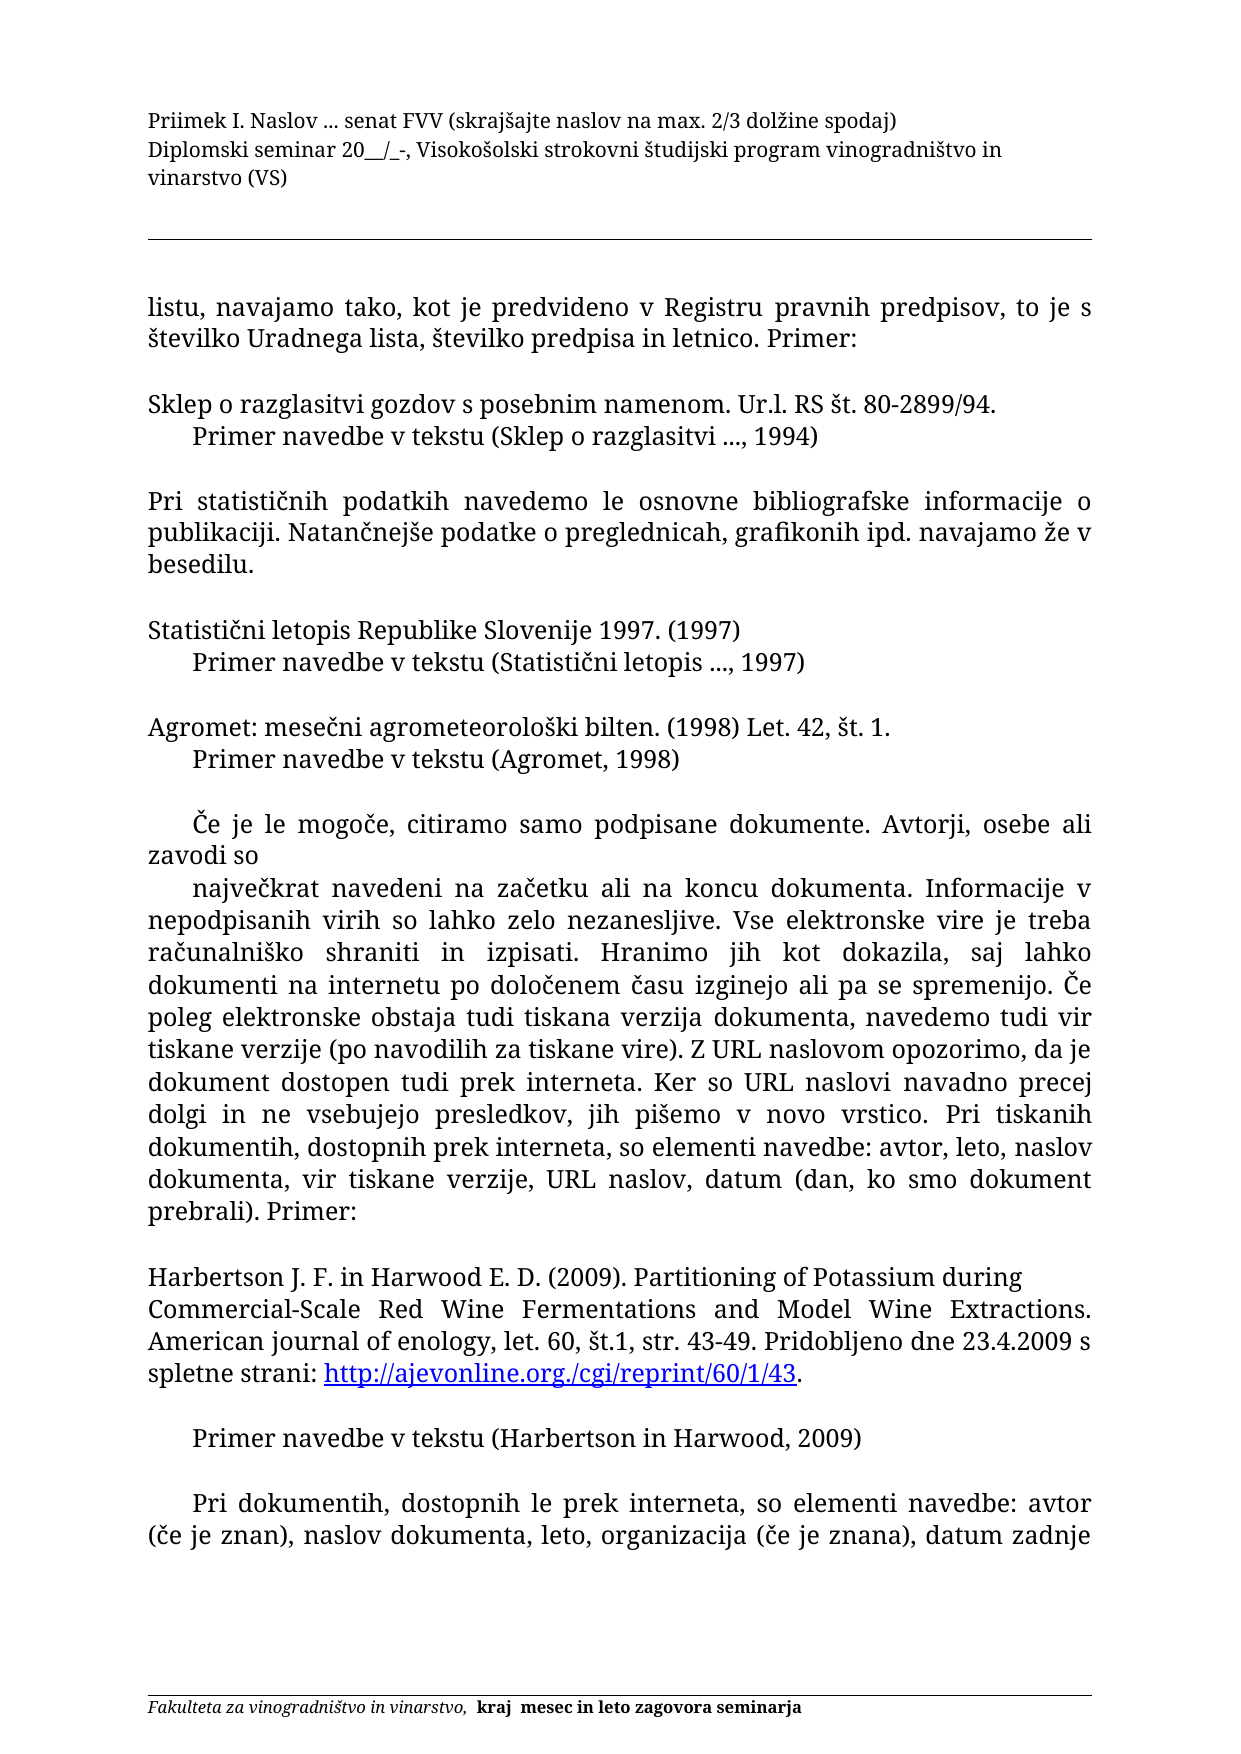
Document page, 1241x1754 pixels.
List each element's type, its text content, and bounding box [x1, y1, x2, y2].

text Primer navedbe v tekstu (Sklep o razglasitvi ..., 1994) [148, 419, 1092, 452]
text Harbertson J. F. in Harwood E. D. (2009). Partitioning of Potassium during [148, 1260, 1092, 1293]
text Commercial-Scale Red Wine Fermentations and Model Wine Extractions. American journal of enology, let. 60, št.1, str. 43-49. Pridobljeno dne 23.4.2009 s spletne strani: http://ajevonline.org./cgi/reprint/60/1/43. [148, 1293, 1092, 1390]
text Primer navedbe v tekstu (Harbertson in Harwood, 2009) [148, 1422, 1092, 1454]
text največkrat navedeni na začetku ali na koncu dokumenta. Informacije v nepodpisanih virih so lahko zelo nezanesljive. Vse elektronske vire je treba računalniško shraniti in izpisati. Hranimo jih kot dokazila, saj lahko dokumenti na internetu po določenem času izginejo ali pa se spremenijo. Če poleg elektronske obstaja tudi tiskana verzija dokumenta, navedemo tudi vir tiskane verzije (po navodilih za tiskane vire). Z URL naslovom opozorimo, da je dokument dostopen tudi prek interneta. Ker so URL naslovi navadno precej dolgi in ne vsebujejo presledkov, jih pišemo v novo vrstico. Pri tiskanih dokumentih, dostopnih prek interneta, so elementi navedbe: avtor, leto, naslov dokumenta, vir tiskane verzije, URL naslov, datum (dan, ko smo dokument prebrali). Primer: [148, 872, 1092, 1228]
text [148, 290, 1092, 355]
text Sklep o razglasitvi gozdov s posebnim namenom. Ur.l. RS št. 80-2899/94. [148, 387, 1092, 419]
text Agromet: mesečni agrometeorološki bilten. (1998) Let. 42, št. 1. [148, 710, 1092, 743]
text Pri statističnih podatkih navedemo le osnovne bibliografske informacije o publikaciji. Natančnejše podatke o preglednicah, grafikonih ipd. navajamo že v besedilu. [148, 484, 1092, 581]
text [148, 1487, 1092, 1551]
text Če je le mogoče, citiramo samo podpisane dokumente. Avtorji, osebe ali zavodi so [148, 807, 1092, 872]
text Primer navedbe v tekstu (Agromet, 1998) [148, 743, 1092, 775]
text Statistični letopis Republike Slovenije 1997. (1997) [148, 613, 1092, 646]
text Primer navedbe v tekstu (Statistični letopis ..., 1997) [148, 646, 1092, 678]
